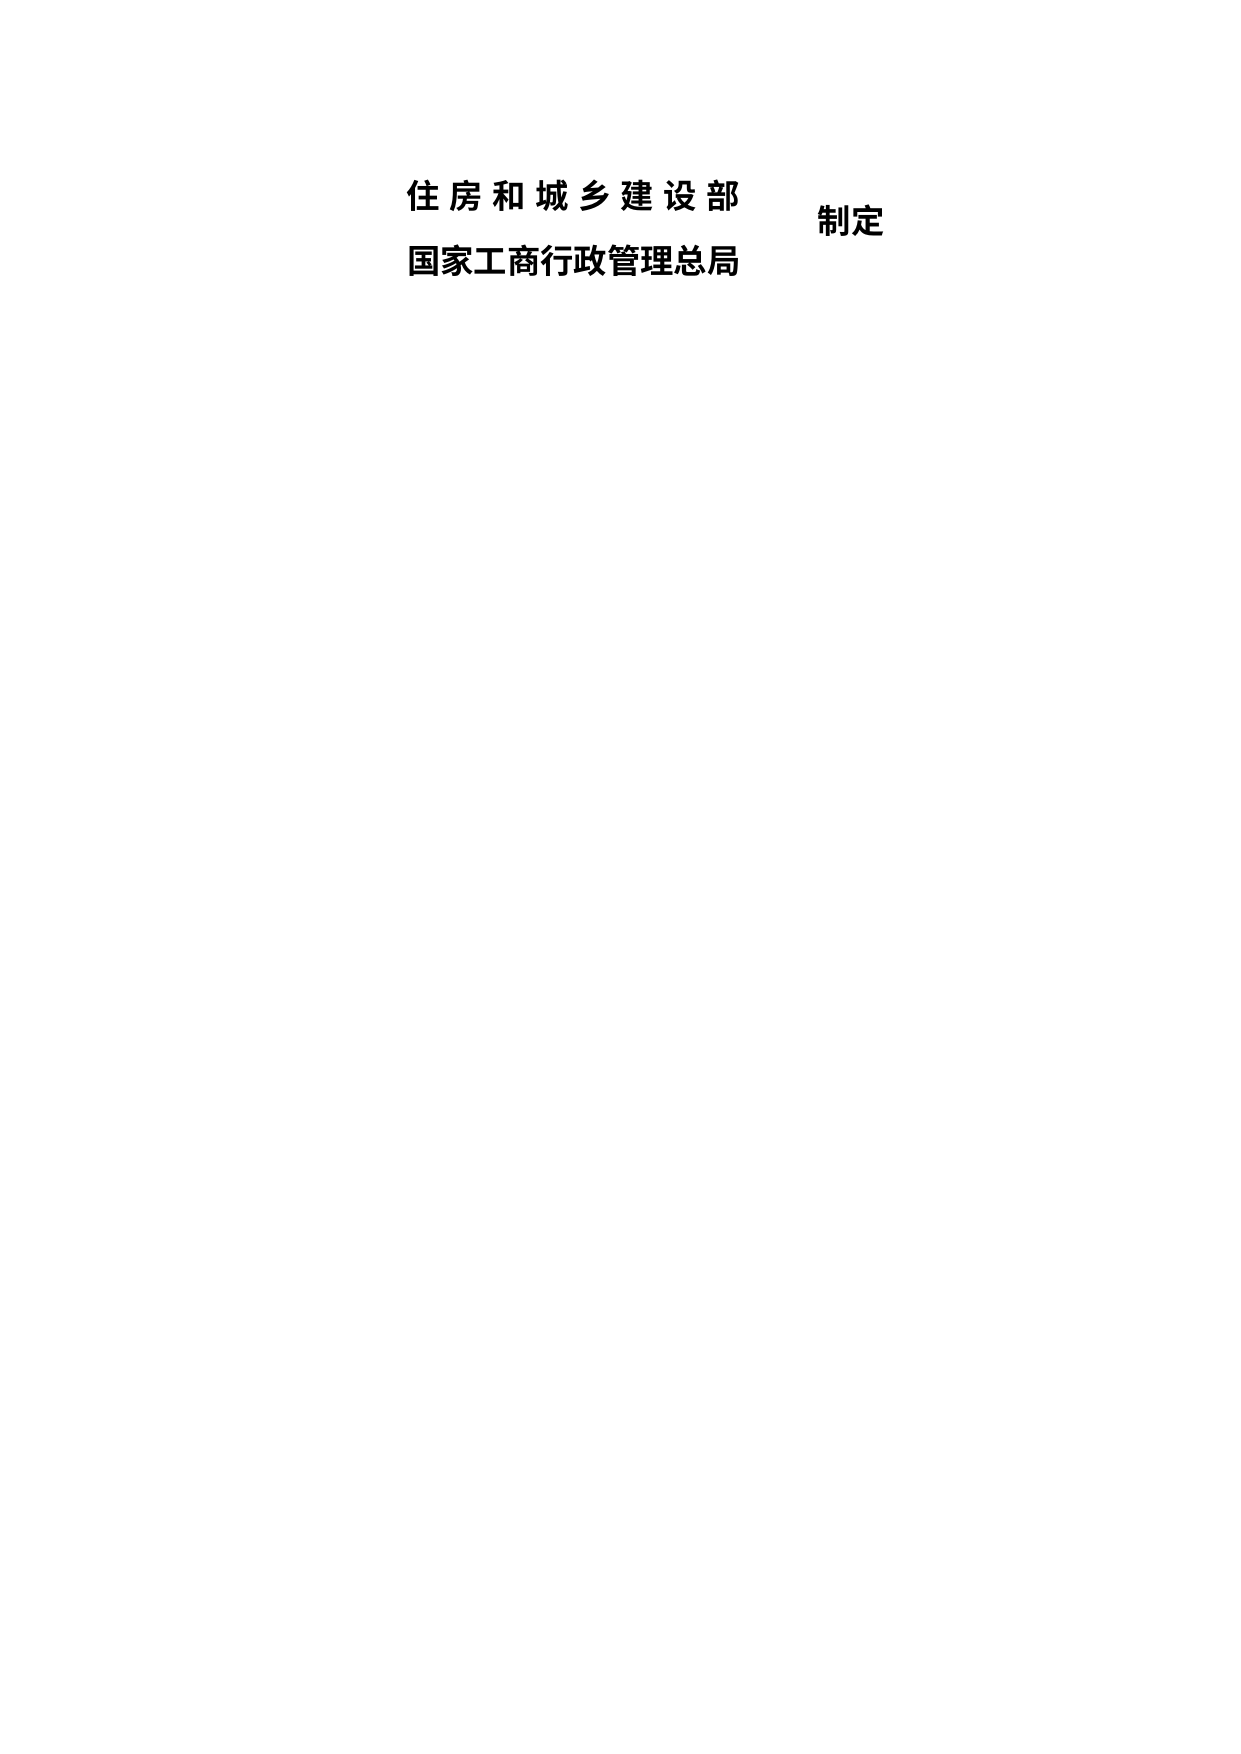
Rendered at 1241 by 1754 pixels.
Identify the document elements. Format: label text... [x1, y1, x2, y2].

text 住房和城乡建设部 [187, 162, 740, 227]
text 国家工商行政管理总局 [187, 227, 763, 292]
